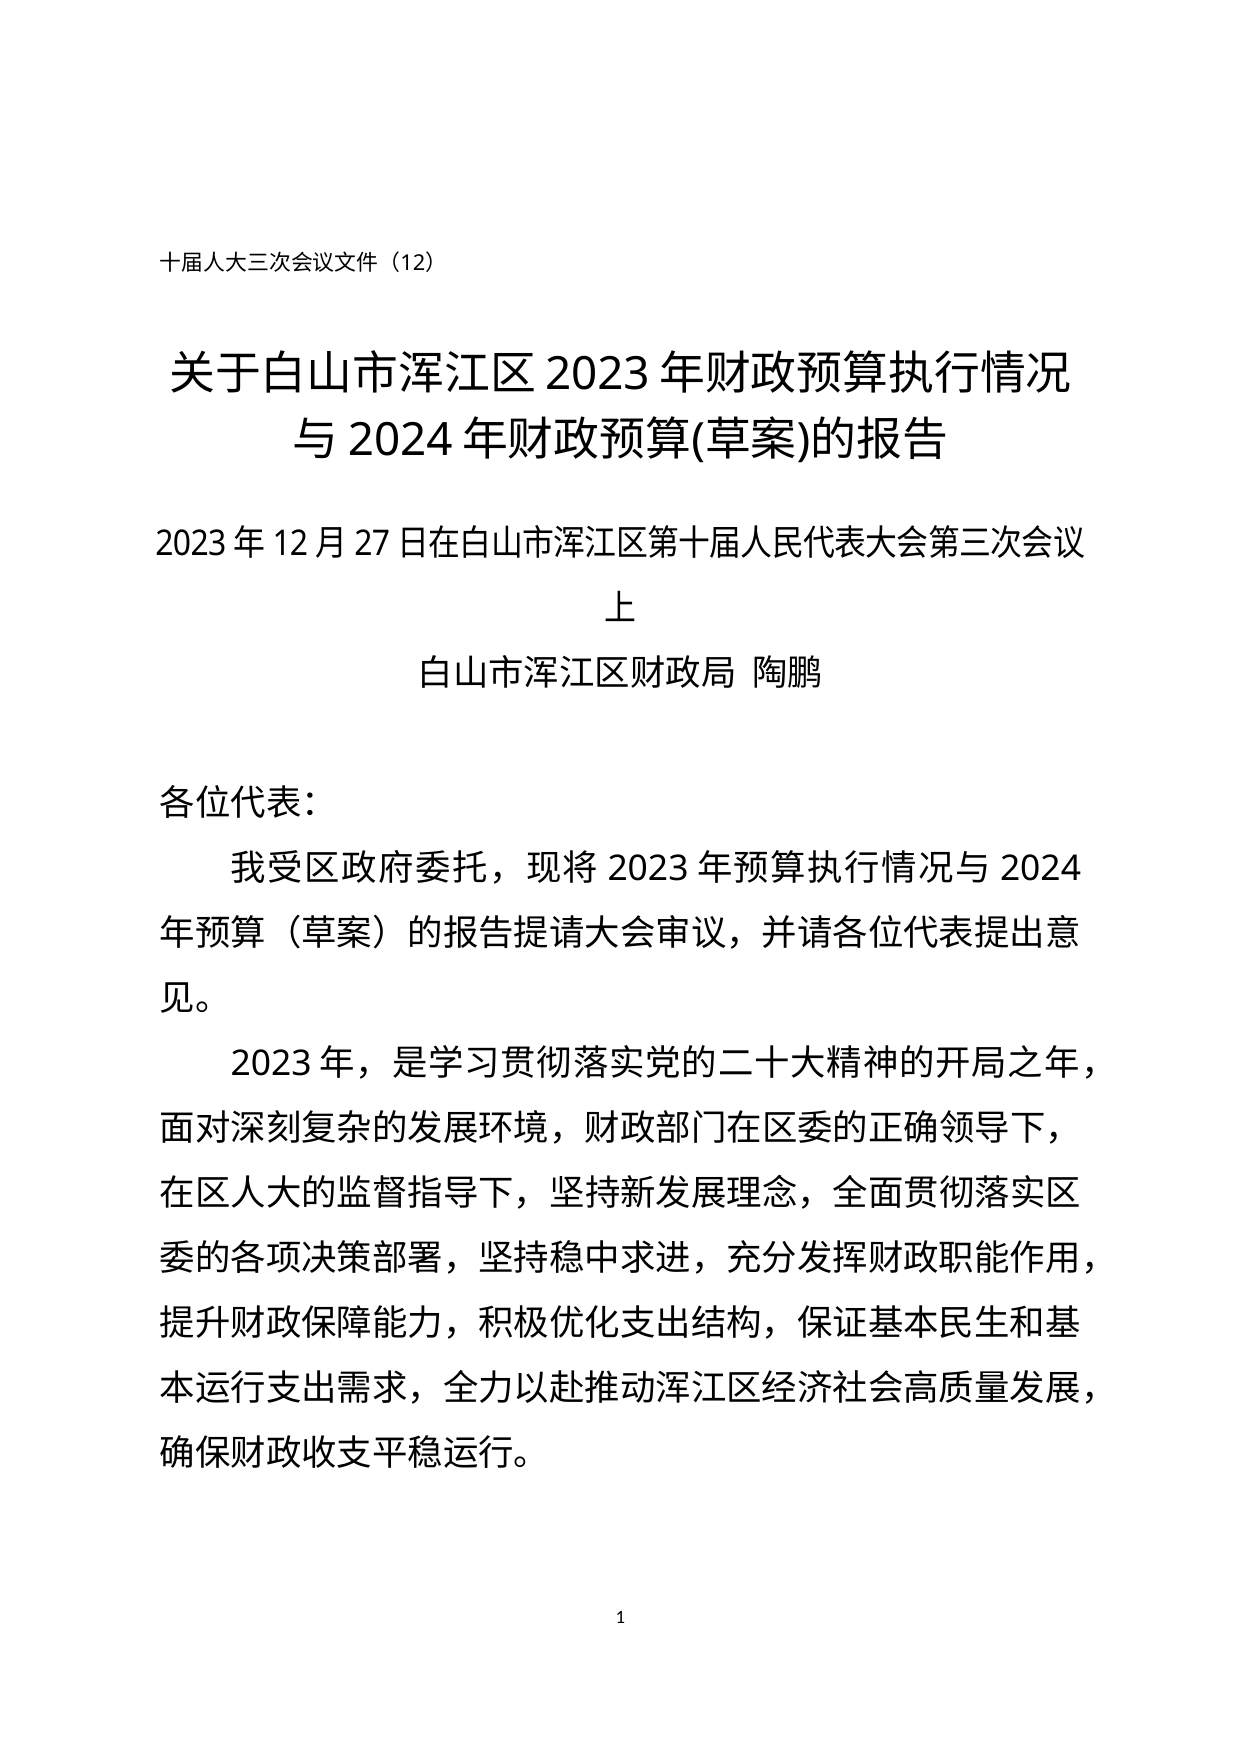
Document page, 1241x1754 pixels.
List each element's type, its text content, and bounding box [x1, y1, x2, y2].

text 十届人大三次会议文件（12） [159, 245, 1081, 276]
text 各位代表： [159, 767, 1081, 832]
text 2023年，是学习贯彻落实党的二十大精神的开局之年，面对深刻复杂的发展环境，财政部门在区委的正确领导下，在区人大的监督指导下，坚持新发展理念，全面贯彻落实区委的各项决策部署，坚持稳中求进，充分发挥财政职能作用，提升财政保障能力，积极优化支出结构，保证基本民生和基本运行支出需求，全力以赴推动浑江区经济社会高质量发展，确保财政收支平稳运行。 [159, 1027, 1081, 1482]
text 我受区政府委托，现将2023年预算执行情况与2024年预算（草案）的报告提请大会审议，并请各位代表提出意见。 [159, 832, 1081, 1027]
text 白山市浑江区财政局 陶鹏 [159, 637, 1081, 702]
text 关于白山市浑江区2023年财政预算执行情况与2024年财政预算(草案)的报告 [159, 336, 1081, 469]
text 2023年12月27日在白山市浑江区第十届人民代表大会第三次会议上 [148, 507, 1092, 637]
